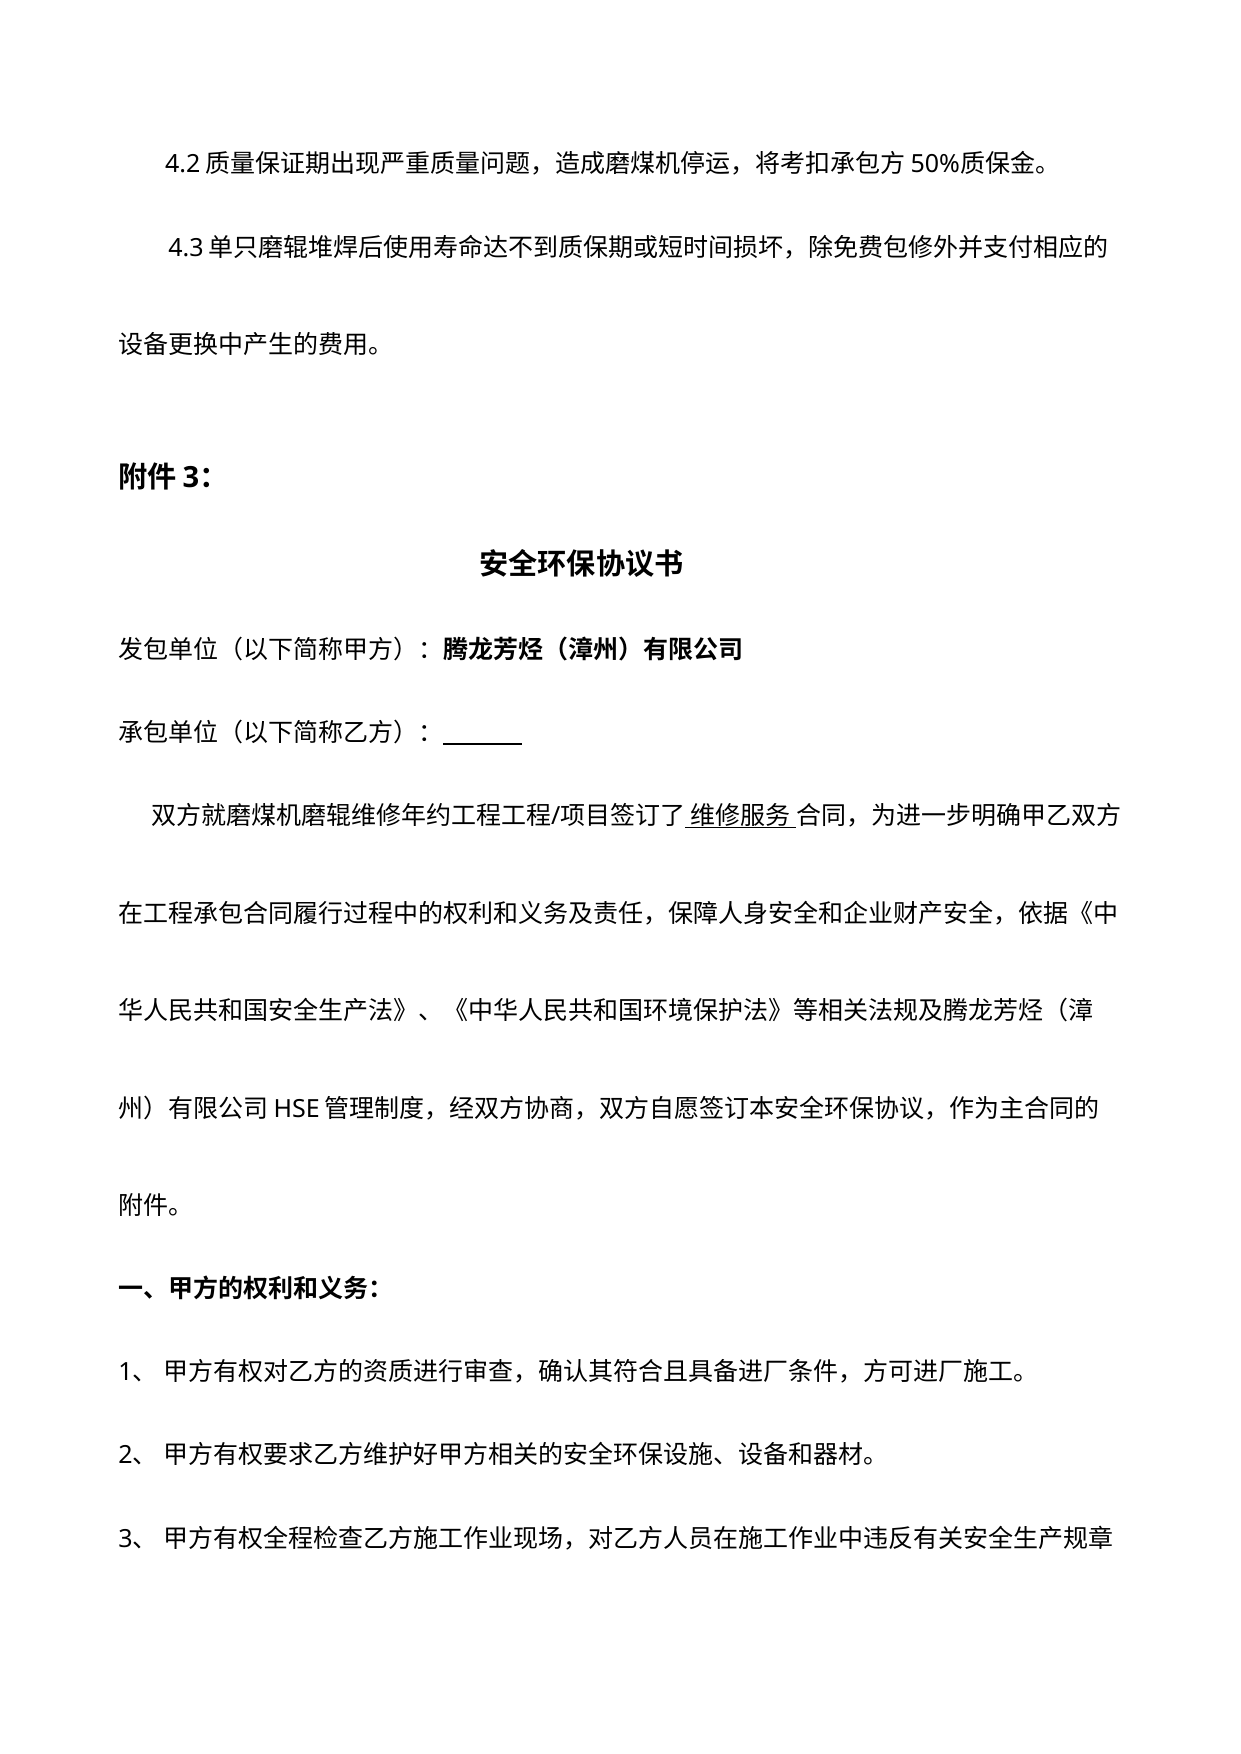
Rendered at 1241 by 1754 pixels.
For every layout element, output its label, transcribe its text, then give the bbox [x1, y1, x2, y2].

text 承包单位（以下简称乙方）： [118, 698, 1122, 763]
text 发包单位（以下简称甲方）：腾龙芳烃（漳州）有限公司 [118, 615, 1122, 680]
text 附件3： [118, 443, 1122, 508]
text 一、甲方的权利和义务： [118, 1254, 1122, 1319]
list 1、 甲方有权对乙方的资质进行审查，确认其符合且具备进厂条件，方可进厂施工。 [118, 1337, 1122, 1402]
list 2、 甲方有权要求乙方维护好甲方相关的安全环保设施、设备和器材。 [118, 1421, 1122, 1486]
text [118, 1504, 1122, 1569]
text 4.3单只磨辊堆焊后使用寿命达不到质保期或短时间损坏，除免费包修外并支付相应的设备更换中产生的费用。 [118, 213, 1122, 375]
text 4.2质量保证期出现严重质量问题，造成磨煤机停运，将考扣承包方50%质保金。 [152, 129, 1122, 194]
text 安全环保协议书 [40, 529, 1122, 594]
text 双方就磨煤机磨辊维修年约工程工程/项目签订了 维修服务 合同，为进一步明确甲乙双方在工程承包合同履行过程中的权利和义务及责任，保障人身安全和企业财产安全，依据《中华人民共和国安全生产法》、《中华人民共和国环境保护法》等相关法规及腾龙芳烃（漳州）有限公司HSE管理制度，经双方协商，双方自愿签订本安全环保协议，作为主合同的附件。 [118, 781, 1122, 1236]
